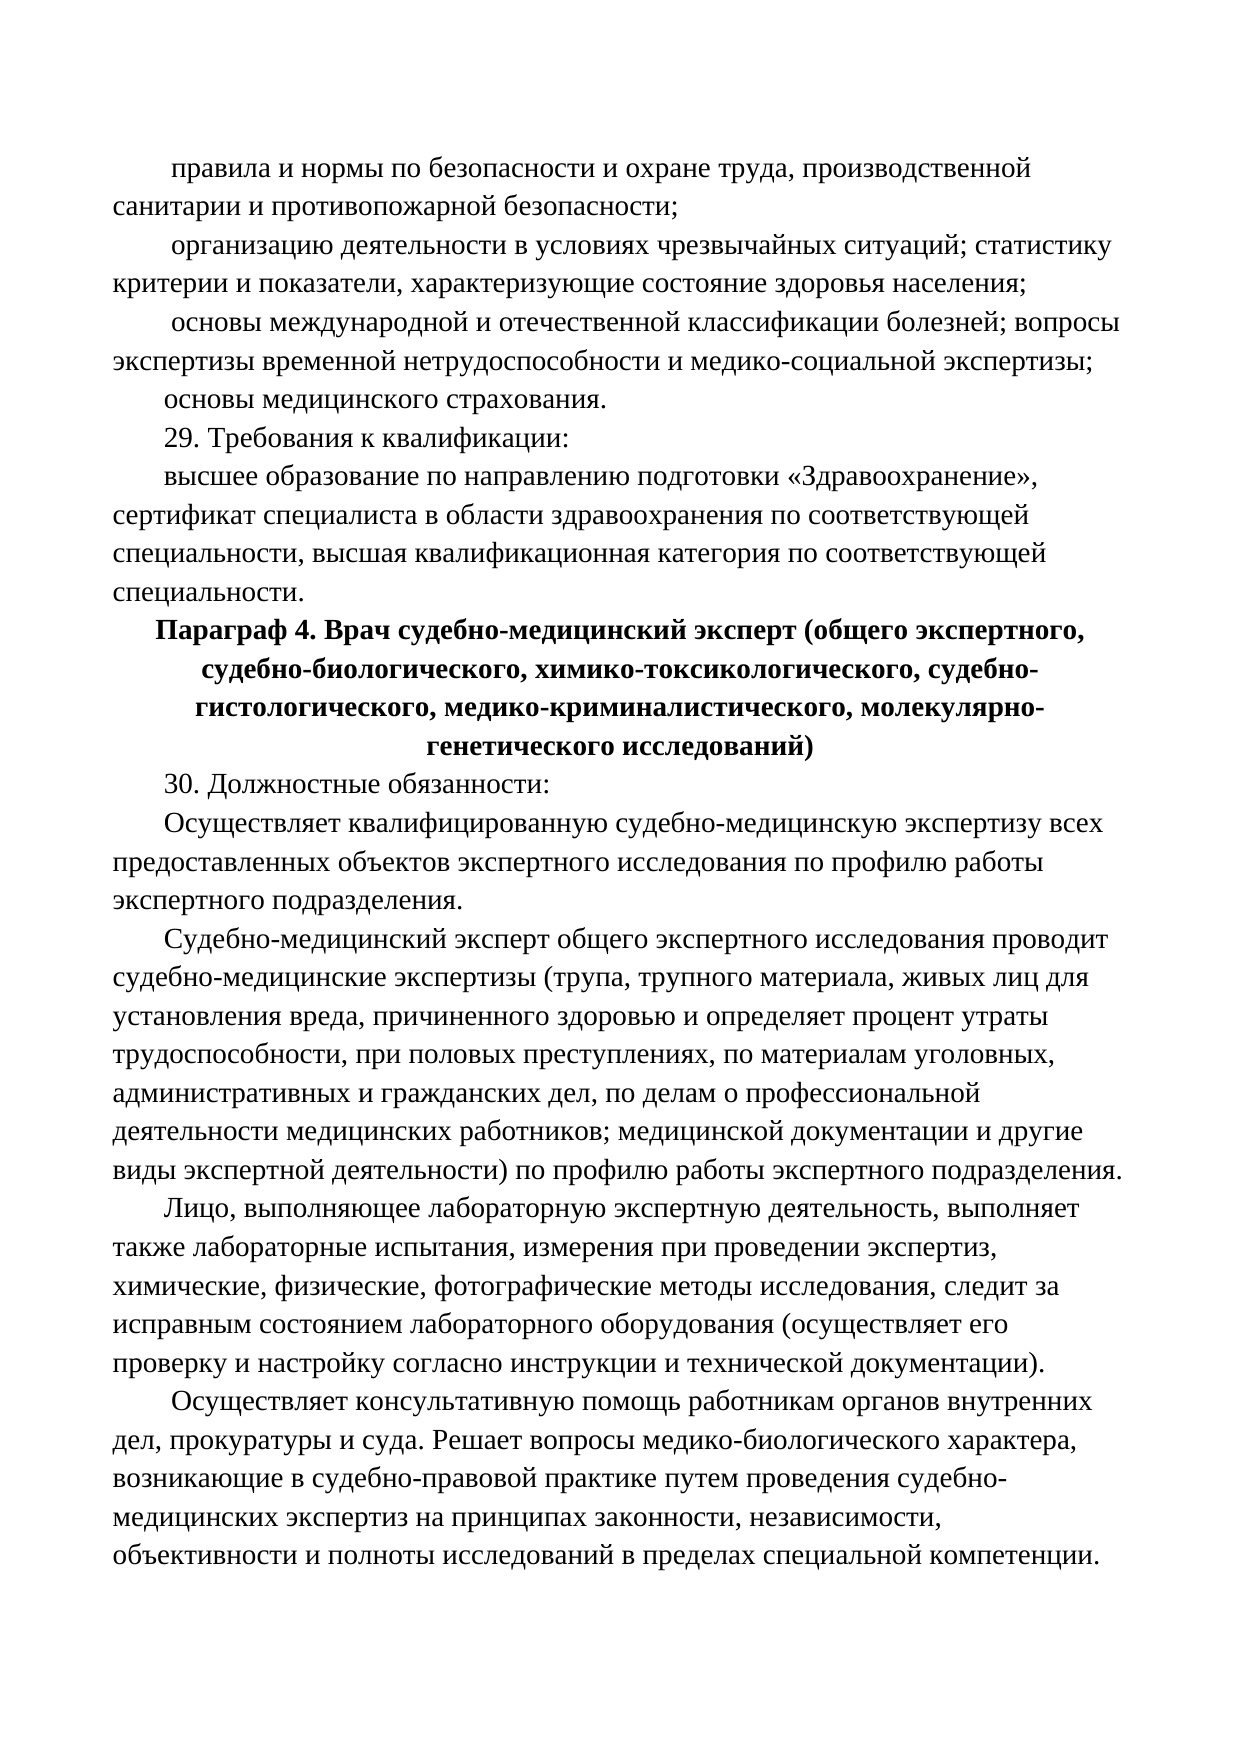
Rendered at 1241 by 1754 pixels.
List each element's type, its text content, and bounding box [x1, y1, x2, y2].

text Лицо, выполняющее лабораторную экспертную деятельность, выполняет также лабораторные испытания, измерения при проведении экспертиз, химические, физические, фотографические методы исследования, следит за исправным состоянием лабораторного оборудования (осуществляет его проверку и настройку согласно инструкции и технической документации). [112, 1191, 1128, 1378]
text основы медицинского страхования. [112, 381, 1128, 415]
text высшее образование по направлению подготовки «Здравоохранение», сертификат специалиста в области здравоохранения по соответствующей специальности, высшая квалификационная категория по соответствующей специальности. [112, 458, 1128, 607]
text Осуществляет квалифицированную судебно-медицинскую экспертизу всех предоставленных объектов экспертного исследования по профилю работы экспертного подразделения. [112, 805, 1128, 916]
text 30. Должностные обязанности: [112, 767, 1128, 800]
text Судебно-медицинский эксперт общего экспертного исследования проводит судебно-медицинские экспертизы (трупа, трупного материала, живых лиц для установления вреда, причиненного здоровью и определяет процент утраты трудоспособности, при половых преступлениях, по материалам уголовных, административных и гражданских дел, по делам о профессиональной деятельности медицинских работников; медицинской документации и другие виды экспертной деятельности) по профилю работы экспертного подразделения. [112, 921, 1128, 1186]
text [112, 1383, 1128, 1571]
text Параграф 4. Врач судебно-медицинский эксперт (общего экспертного, судебно-биологического, химико-токсикологического, судебно-гистологического, медико-криминалистического, молекулярно-генетического исследований) [112, 612, 1128, 762]
text 29. Требования к квалификации: [112, 420, 1128, 453]
text организацию деятельности в условиях чрезвычайных ситуаций; статистику критерии и показатели, характеризующие состояние здоровья населения; [112, 227, 1128, 299]
text правила и нормы по безопасности и охране труда, производственной санитарии и противопожарной безопасности; [112, 150, 1128, 222]
text основы международной и отечественной классификации болезней; вопросы экспертизы временной нетрудоспособности и медико-социальной экспертизы; [112, 304, 1128, 376]
